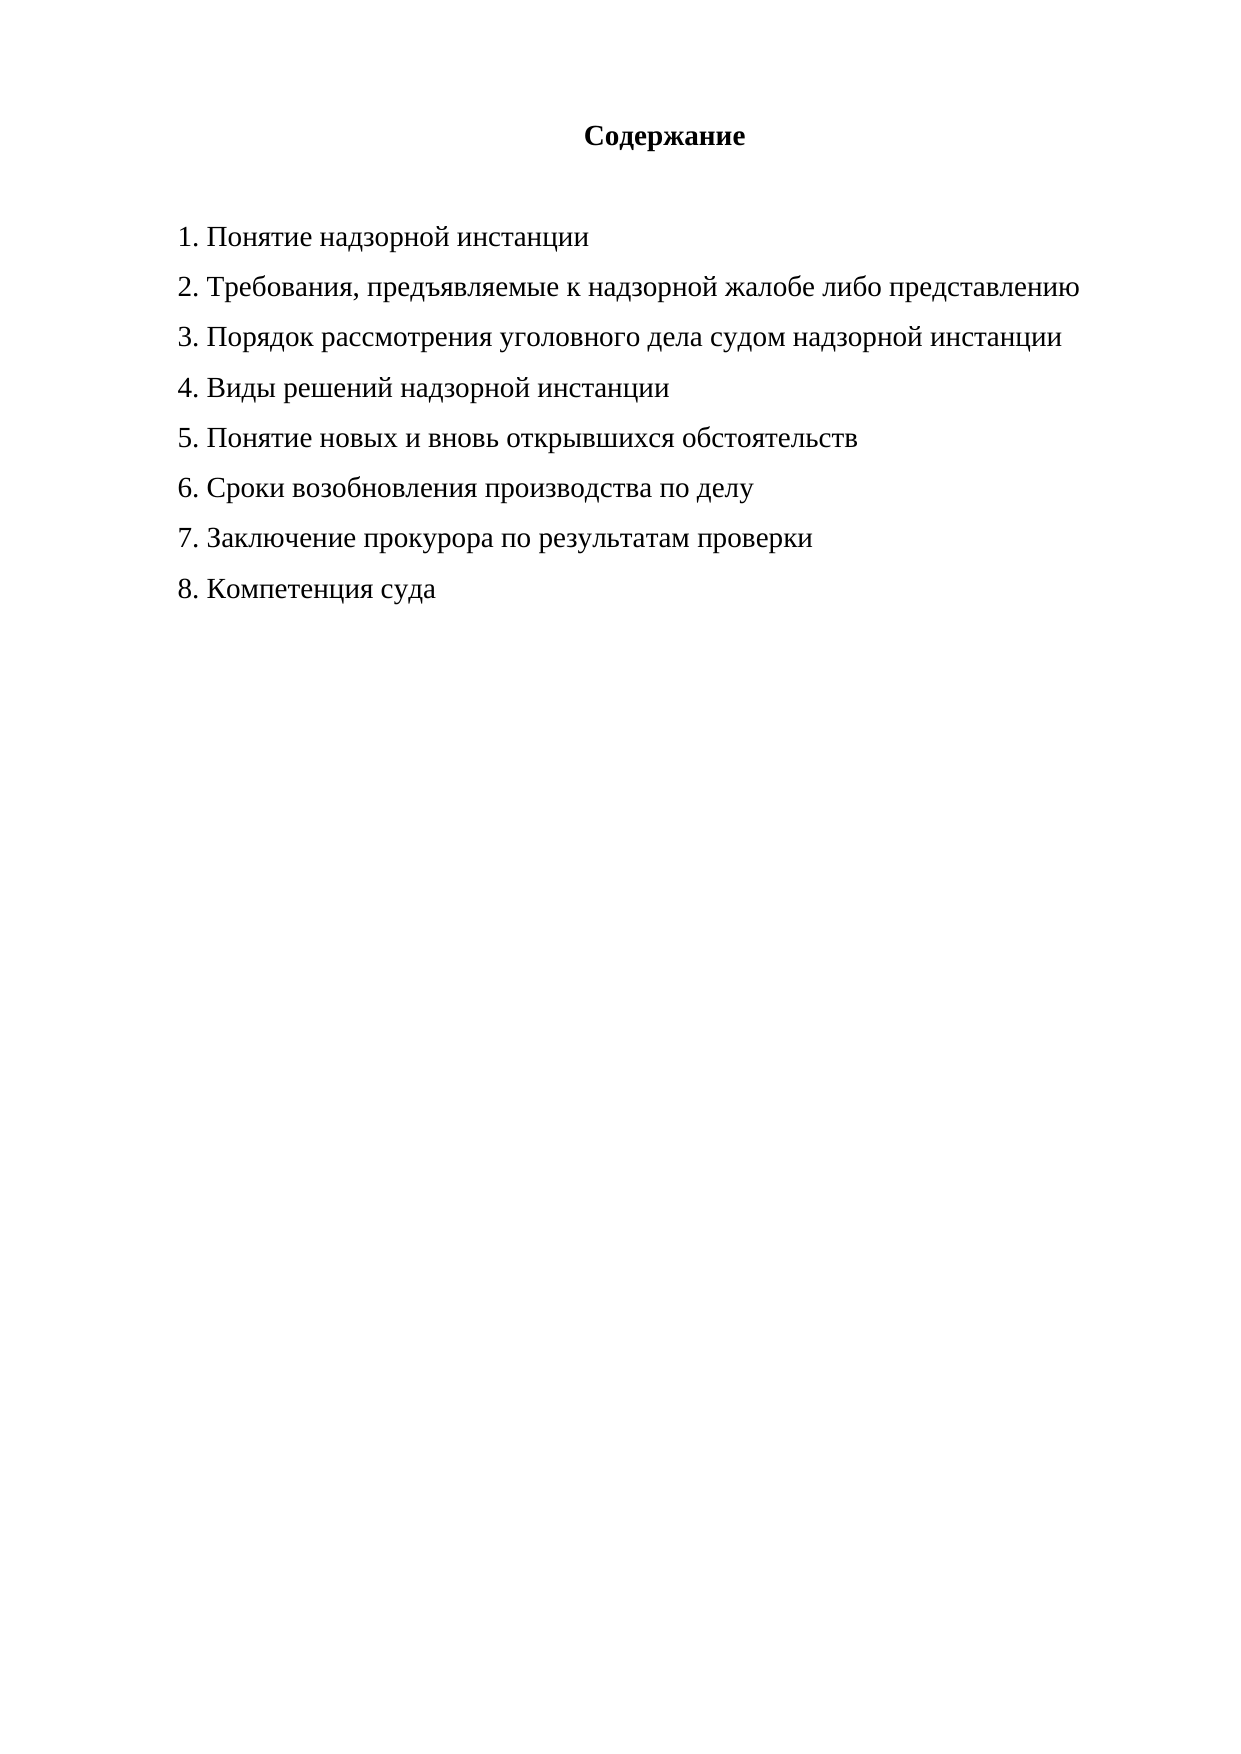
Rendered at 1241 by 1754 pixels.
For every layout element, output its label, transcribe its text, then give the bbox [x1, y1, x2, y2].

text 4. Виды решений надзорной инстанции [177, 370, 1152, 403]
text 5. Понятие новых и вновь открывшихся обстоятельств [177, 420, 1152, 453]
text 6. Сроки возобновления производства по делу [177, 470, 1152, 504]
text 7. Заключение прокурора по результатам проверки [177, 521, 1152, 554]
text 3. Порядок рассмотрения уголовного дела судом надзорной инстанции [177, 319, 1152, 353]
text 1. Понятие надзорной инстанции [177, 219, 1152, 252]
text 2. Требования, предъявляемые к надзорной жалобе либо представлению [177, 269, 1152, 303]
text 8. Компетенция суда [177, 571, 1152, 604]
text Содержание [177, 118, 1152, 152]
